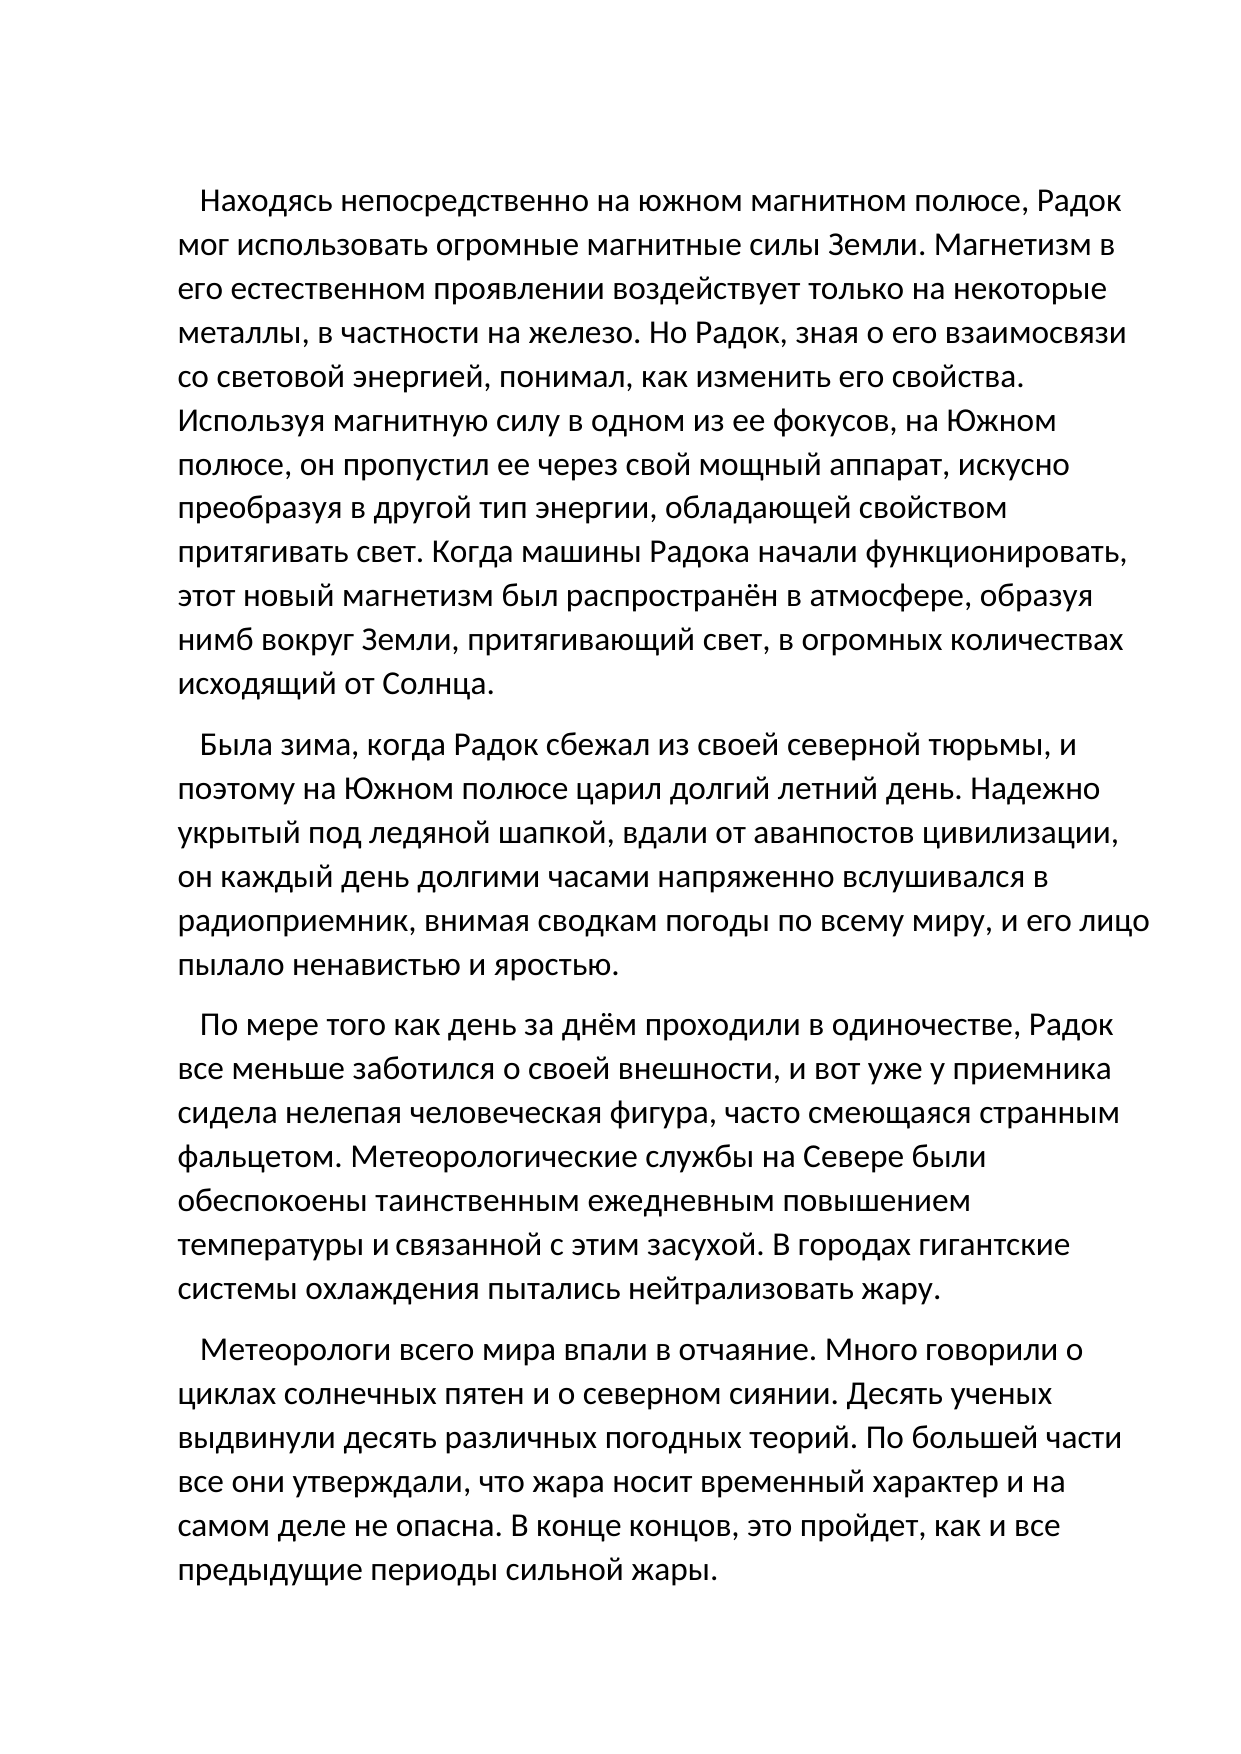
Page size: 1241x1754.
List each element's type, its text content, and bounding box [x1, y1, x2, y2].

text Была зима, когда Радок сбежал из своей северной тюрьмы, и поэтому на Южном полюсе царил долгий летний день. Надежно укрытый под ледяной шапкой, вдали от аванпостов цивилизации, он каждый день долгими часами напряженно вслушивался в радиоприемник, внимая сводкам погоды по всему миру, и его лицо пылало ненавистью и яростью. [177, 723, 1152, 983]
text Находясь непосредственно на южном магнитном полюсе, Радок мог использовать огромные магнитные силы Земли. Магнетизм в его естественном проявлении воздействует только на некоторые металлы, в частности на железо. Но Радок, зная о его взаимосвязи со световой энергией, понимал, как изменить его свойства. Используя магнитную силу в одном из ее фокусов, на Южном полюсе, он пропустил ее через свой мощный аппарат, искусно преобразуя в другой тип энергии, обладающей свойством притягивать свет. Когда машины Радока начали функционировать, этот новый магнетизм был распространён в атмосфере, образуя нимб вокруг Земли, притягивающий свет, в огромных количествах исходящий от Солнца. [177, 179, 1152, 703]
text Метеорологи всего мира впали в отчаяние. Много говорили о циклах солнечных пятен и о северном сиянии. Десять ученых выдвинули десять различных погодных теорий. По большей части все они утверждали, что жара носит временный характер и на самом деле не опасна. В конце концов, это пройдет, как и все предыдущие периоды сильной жары. [177, 1328, 1152, 1588]
text По мере того как день за днём проходили в одиночестве, Радок все меньше заботился о своей внешности, и вот уже у приемника сидела нелепая человеческая фигура, часто смеющаяся странным фальцетом. Метеорологические службы на Севере были обеспокоены таинственным ежедневным повышением температуры и связанной с этим засухой. В городах гигантские системы охлаждения пытались нейтрализовать жару. [177, 1003, 1152, 1308]
